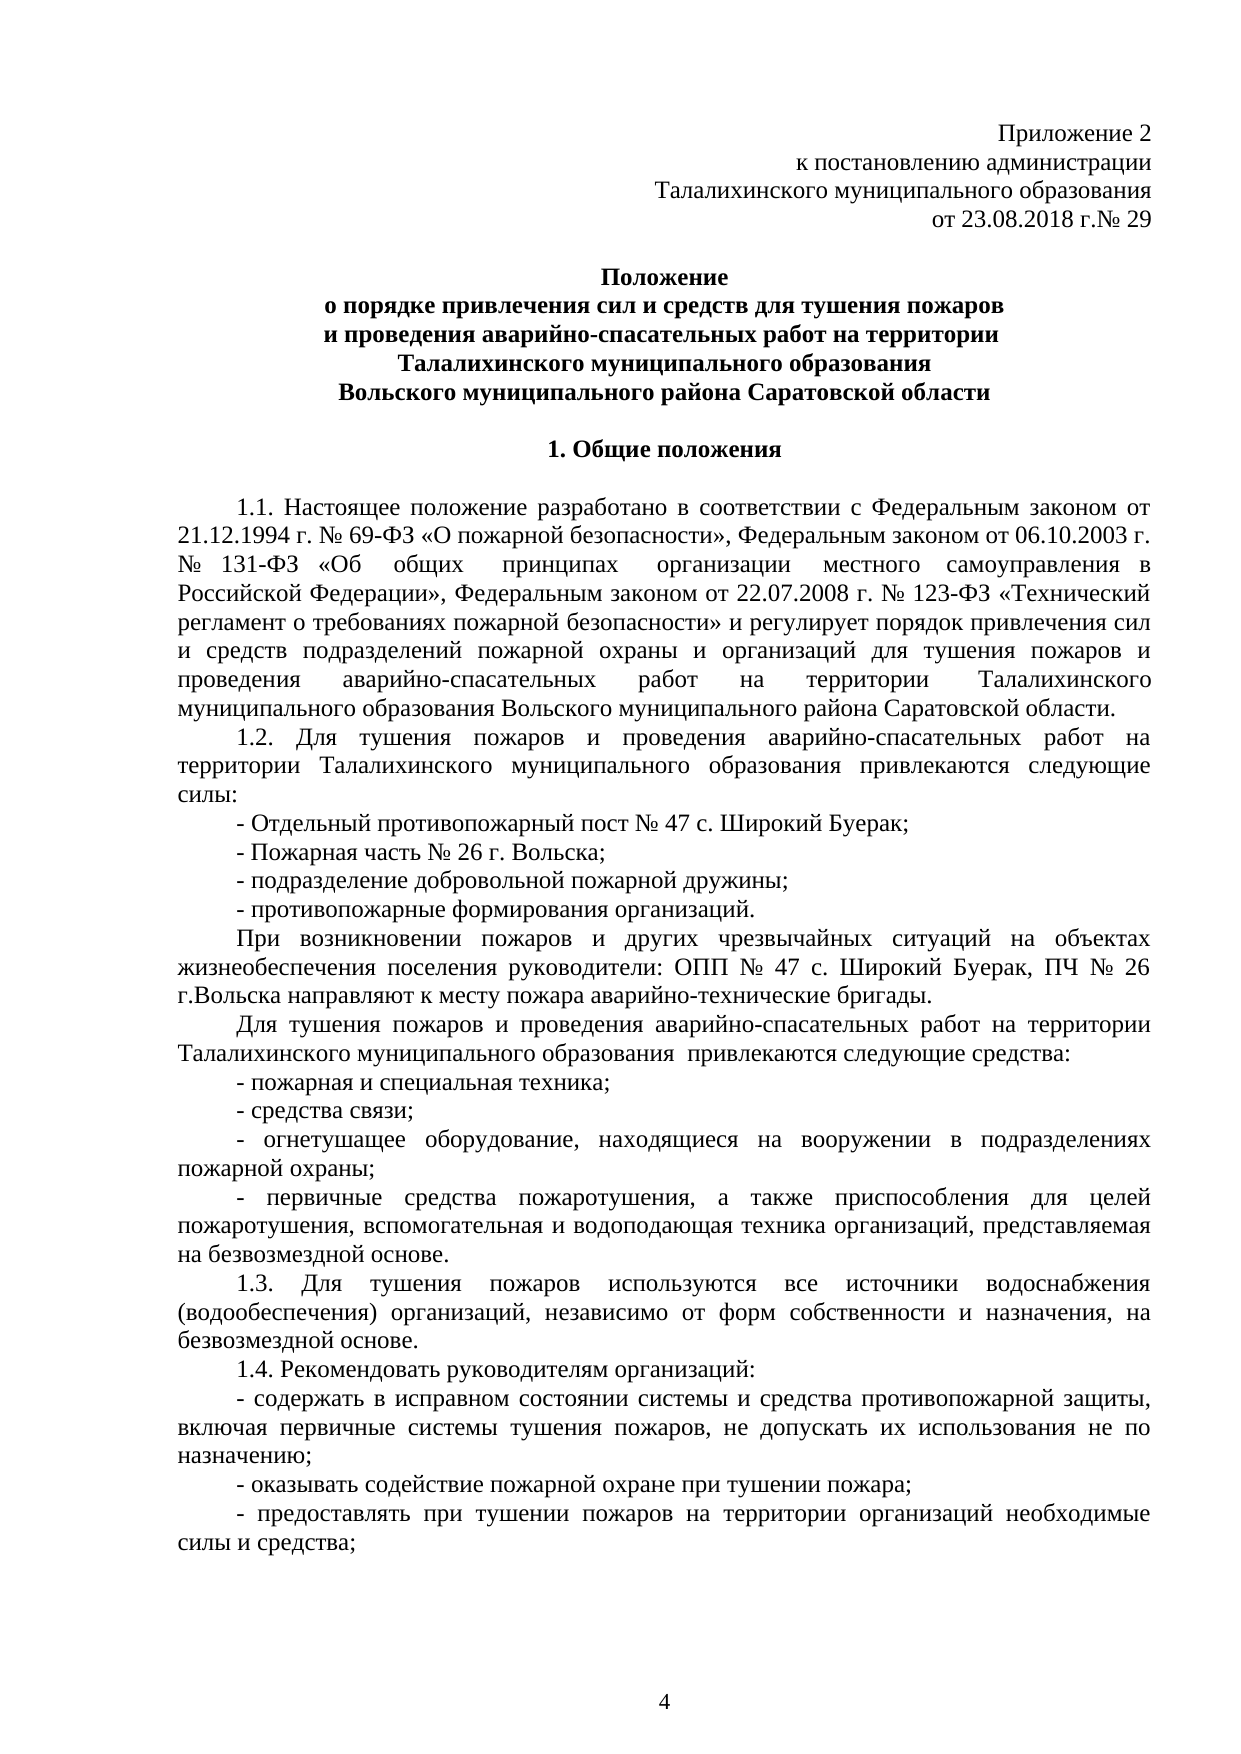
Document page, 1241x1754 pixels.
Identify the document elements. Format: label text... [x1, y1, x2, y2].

text - содержать в исправном состоянии системы и средства противопожарной защиты, включая первичные системы тушения пожаров, не допускать их использования не по назначению; [177, 1383, 1152, 1469]
text 1.1. Настоящее положение разработано в соответствии с Федеральным законом от 21.12.1994 г. № 69-ФЗ «О пожарной безопасности», Федеральным законом от 06.10.2003 г. № 131-ФЗ «Об общих принципах организации местного самоуправления в Российской Федерации», Федеральным законом от 22.07.2008 г. № 123-ФЗ «Технический регламент о требованиях пожарной безопасности» и регулирует порядок привлечения сил и средств подразделений пожарной охраны и организаций для тушения пожаров и проведения аварийно-спасательных работ на территории Талалихинского муниципального образования Вольского муниципального района Саратовской области. [177, 492, 1152, 722]
text от 23.08.2018 г.№ 29 [177, 204, 1152, 233]
text Для тушения пожаров и проведения аварийно-спасательных работ на территории Талалихинского муниципального образования привлекаются следующие средства: [177, 1009, 1152, 1067]
text Талалихинского муниципального образования [177, 176, 1152, 204]
text - средства связи; [177, 1096, 1152, 1124]
text Вольского муниципального района Саратовской области [177, 377, 1152, 406]
text - предоставлять при тушении пожаров на территории организаций необходимые силы и средства; [177, 1498, 1152, 1556]
text - первичные средства пожаротушения, а также приспособления для целей пожаротушения, вспомогательная и водоподающая техника организаций, представляемая на безвозмездной основе. [177, 1182, 1152, 1268]
text и проведения аварийно-спасательных работ на территории [177, 319, 1152, 348]
text - оказывать содействие пожарной охране при тушении пожара; [177, 1469, 1152, 1498]
text Приложение 2 [177, 118, 1152, 147]
text - Пожарная часть № 26 г. Вольска; [177, 837, 1152, 866]
text 1.2. Для тушения пожаров и проведения аварийно-спасательных работ на территории Талалихинского муниципального образования привлекаются следующие силы: [177, 722, 1152, 808]
text - Отдельный противопожарный пост № 47 с. Широкий Буерак; [177, 808, 1152, 837]
text 1.3. Для тушения пожаров используются все источники водоснабжения (водообеспечения) организаций, независимо от форм собственности и назначения, на безвозмездной основе. [177, 1268, 1152, 1354]
text Талалихинского муниципального образования [177, 348, 1152, 377]
text 1.4. Рекомендовать руководителям организаций: [177, 1354, 1152, 1383]
text При возникновении пожаров и других чрезвычайных ситуаций на объектах жизнеобеспечения поселения руководители: ОПП № 47 с. Широкий Буерак, ПЧ № 26 г.Вольска направляют к месту пожара аварийно-технические бригады. [177, 923, 1152, 1009]
text к постановлению администрации [177, 147, 1152, 176]
text - подразделение добровольной пожарной дружины; [177, 866, 1152, 894]
text - пожарная и специальная техника; [177, 1067, 1152, 1096]
text - огнетушащее оборудование, находящиеся на вооружении в подразделениях пожарной охраны; [177, 1124, 1152, 1182]
text о порядке привлечения сил и средств для тушения пожаров [177, 291, 1152, 319]
text 1. Общие положения [177, 434, 1152, 463]
text - противопожарные формирования организаций. [177, 894, 1152, 923]
text Положение [177, 262, 1152, 291]
